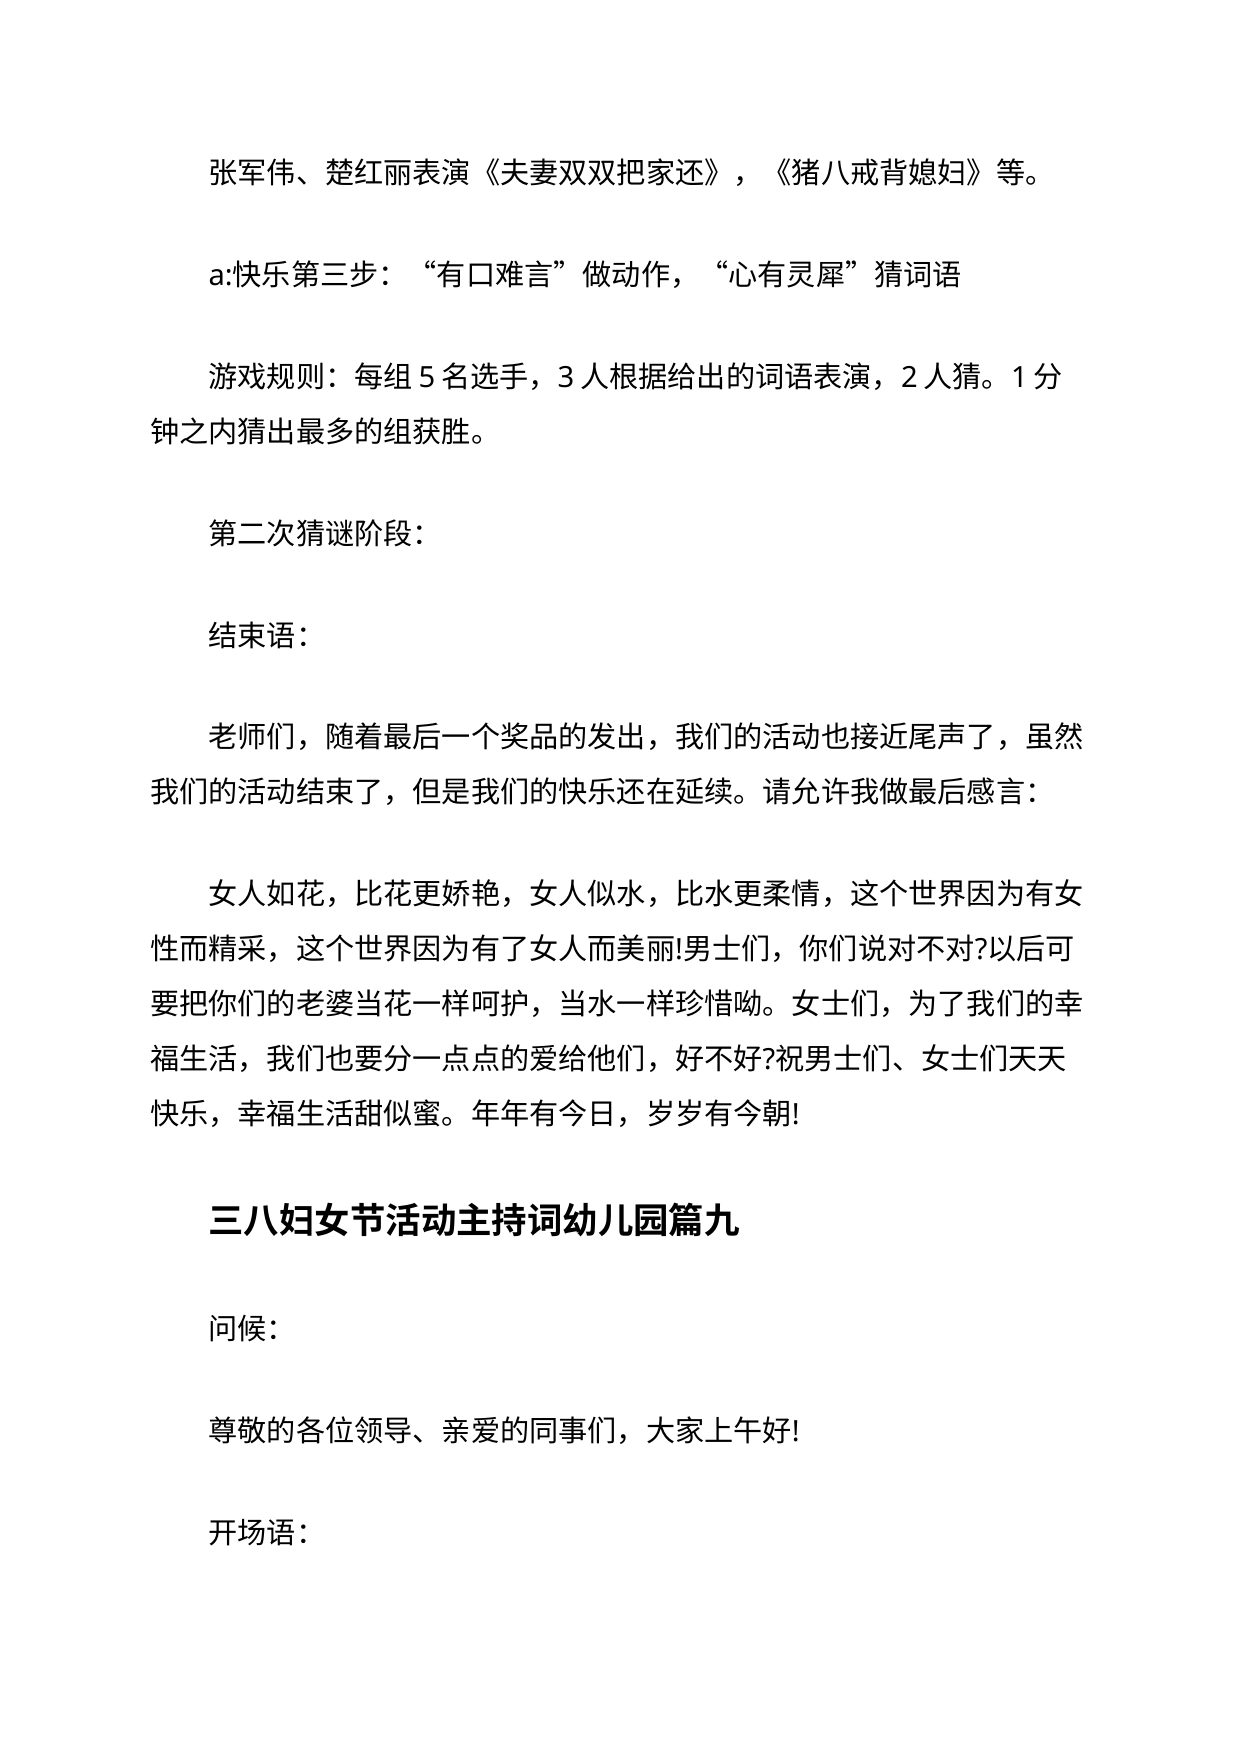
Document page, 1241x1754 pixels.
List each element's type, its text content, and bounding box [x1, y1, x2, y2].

text 尊敬的各位领导、亲爱的同事们，大家上午好! [150, 1408, 1090, 1450]
text 三八妇女节活动主持词幼儿园篇九 [150, 1192, 1090, 1244]
text 结束语： [150, 612, 1090, 654]
text a:快乐第三步：“有口难言”做动作，“心有灵犀”猜词语 [150, 252, 1090, 294]
text 老师们，随着最后一个奖品的发出，我们的活动也接近尾声了，虽然我们的活动结束了，但是我们的快乐还在延续。请允许我做最后感言： [150, 714, 1090, 811]
text 张军伟、楚红丽表演《夫妻双双把家还》，《猪八戒背媳妇》等。 [150, 150, 1090, 192]
text 游戏规则：每组5名选手，3人根据给出的词语表演，2人猜。1分钟之内猜出最多的组获胜。 [150, 354, 1090, 451]
text 问候： [150, 1306, 1090, 1348]
text 女人如花，比花更娇艳，女人似水，比水更柔情，这个世界因为有女性而精采，这个世界因为有了女人而美丽!男士们，你们说对不对?以后可要把你们的老婆当花一样呵护，当水一样珍惜呦。女士们，为了我们的幸福生活，我们也要分一点点的爱给他们，好不好?祝男士们、女士们天天快乐，幸福生活甜似蜜。年年有今日，岁岁有今朝! [150, 871, 1090, 1133]
text 开场语： [150, 1510, 1090, 1552]
text 第二次猜谜阶段： [150, 511, 1090, 553]
